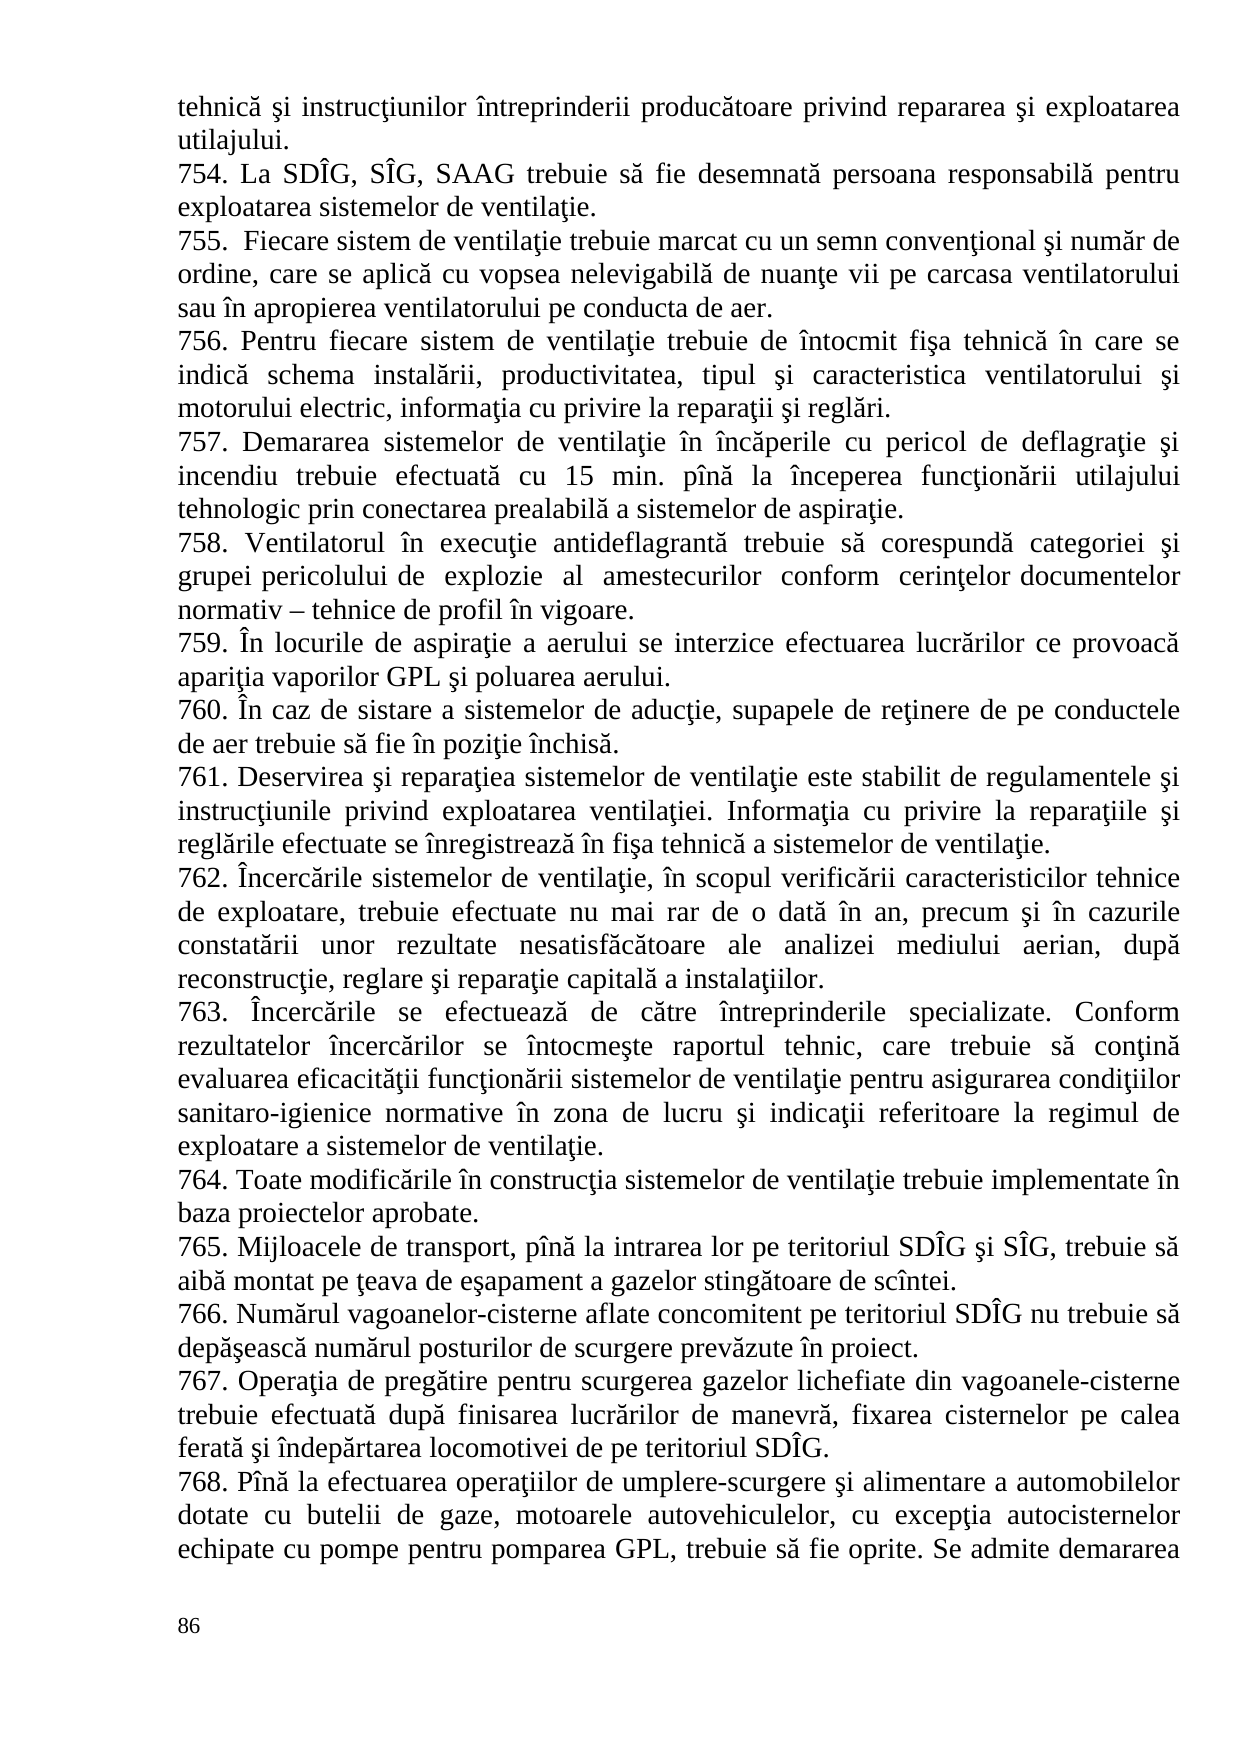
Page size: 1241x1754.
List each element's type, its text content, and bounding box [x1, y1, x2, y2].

text 764. Toate modificările în construcţia sistemelor de ventilaţie trebuie implementate în baza proiectelor aprobate. [177, 1162, 1181, 1229]
text 767. Operaţia de pregătire pentru scurgerea gazelor lichefiate din vagoanele-cisterne trebuie efectuată după finisarea lucrărilor de manevră, fixarea cisternelor pe calea ferată şi îndepărtarea locomotivei de pe teritoriul SDÎG. [177, 1363, 1181, 1464]
text 756. Pentru fiecare sistem de ventilaţie trebuie de întocmit fişa tehnică în care se indică schema instalării, productivitatea, tipul şi caracteristica ventilatorului şi motorului electric, informaţia cu privire la reparaţii şi reglări. [177, 323, 1181, 424]
text 757. Demararea sistemelor de ventilaţie în încăperile cu pericol de deflagraţie şi incendiu trebuie efectuată cu 15 min. pînă la începerea funcţionării utilajului tehnologic prin conectarea prealabilă a sistemelor de aspiraţie. [177, 424, 1181, 525]
text 758. Ventilatorul în execuţie antideflagrantă trebuie să corespundă categoriei şi grupei pericolului de explozie al amestecurilor conform cerinţelor documentelor normativ – tehnice de profil în vigoare. [177, 525, 1181, 625]
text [177, 1464, 1181, 1564]
text 761. Deservirea şi reparaţiea sistemelor de ventilaţie este stabilit de regulamentele şi instrucţiunile privind exploatarea ventilaţiei. Informaţia cu privire la reparaţiile şi reglările efectuate se înregistrează în fişa tehnică a sistemelor de ventilaţie. [177, 759, 1181, 860]
text 765. Mijloacele de transport, pînă la intrarea lor pe teritoriul SDÎG şi SÎG, trebuie să aibă montat pe ţeava de eşapament a gazelor stingătoare de scîntei. [177, 1229, 1181, 1296]
text 760. În caz de sistare a sistemelor de aducţie, supapele de reţinere de pe conductele de aer trebuie să fie în poziţie închisă. [177, 692, 1181, 759]
text 762. Încercările sistemelor de ventilaţie, în scopul verificării caracteristicilor tehnice de exploatare, trebuie efectuate nu mai rar de o dată în an, precum şi în cazurile constatării unor rezultate nesatisfăcătoare ale analizei mediului aerian, după reconstrucţie, reglare şi reparaţie capitală a instalaţiilor. [177, 860, 1181, 994]
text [177, 89, 1181, 156]
text 759. În locurile de aspiraţie a aerului se interzice efectuarea lucrărilor ce provoacă apariţia vaporilor GPL şi poluarea aerului. [177, 625, 1181, 692]
text 763. Încercările se efectuează de către întreprinderile specializate. Conform rezultatelor încercărilor se întocmeşte raportul tehnic, care trebuie să conţină evaluarea eficacităţii funcţionării sistemelor de ventilaţie pentru asigurarea condiţiilor sanitaro-igienice normative în zona de lucru şi indicaţii referitoare la regimul de exploatare a sistemelor de ventilaţie. [177, 994, 1181, 1162]
text 755. Fiecare sistem de ventilaţie trebuie marcat cu un semn convenţional şi număr de ordine, care se aplică cu vopsea nelevigabilă de nuanţe vii pe carcasa ventilatorului sau în apropierea ventilatorului pe conducta de aer. [177, 223, 1181, 323]
text 766. Numărul vagoanelor-cisterne aflate concomitent pe teritoriul SDÎG nu trebuie să depăşească numărul posturilor de scurgere prevăzute în proiect. [177, 1296, 1181, 1363]
text 754. La SDÎG, SÎG, SAAG trebuie să fie desemnată persoana responsabilă pentru exploatarea sistemelor de ventilaţie. [177, 156, 1181, 223]
